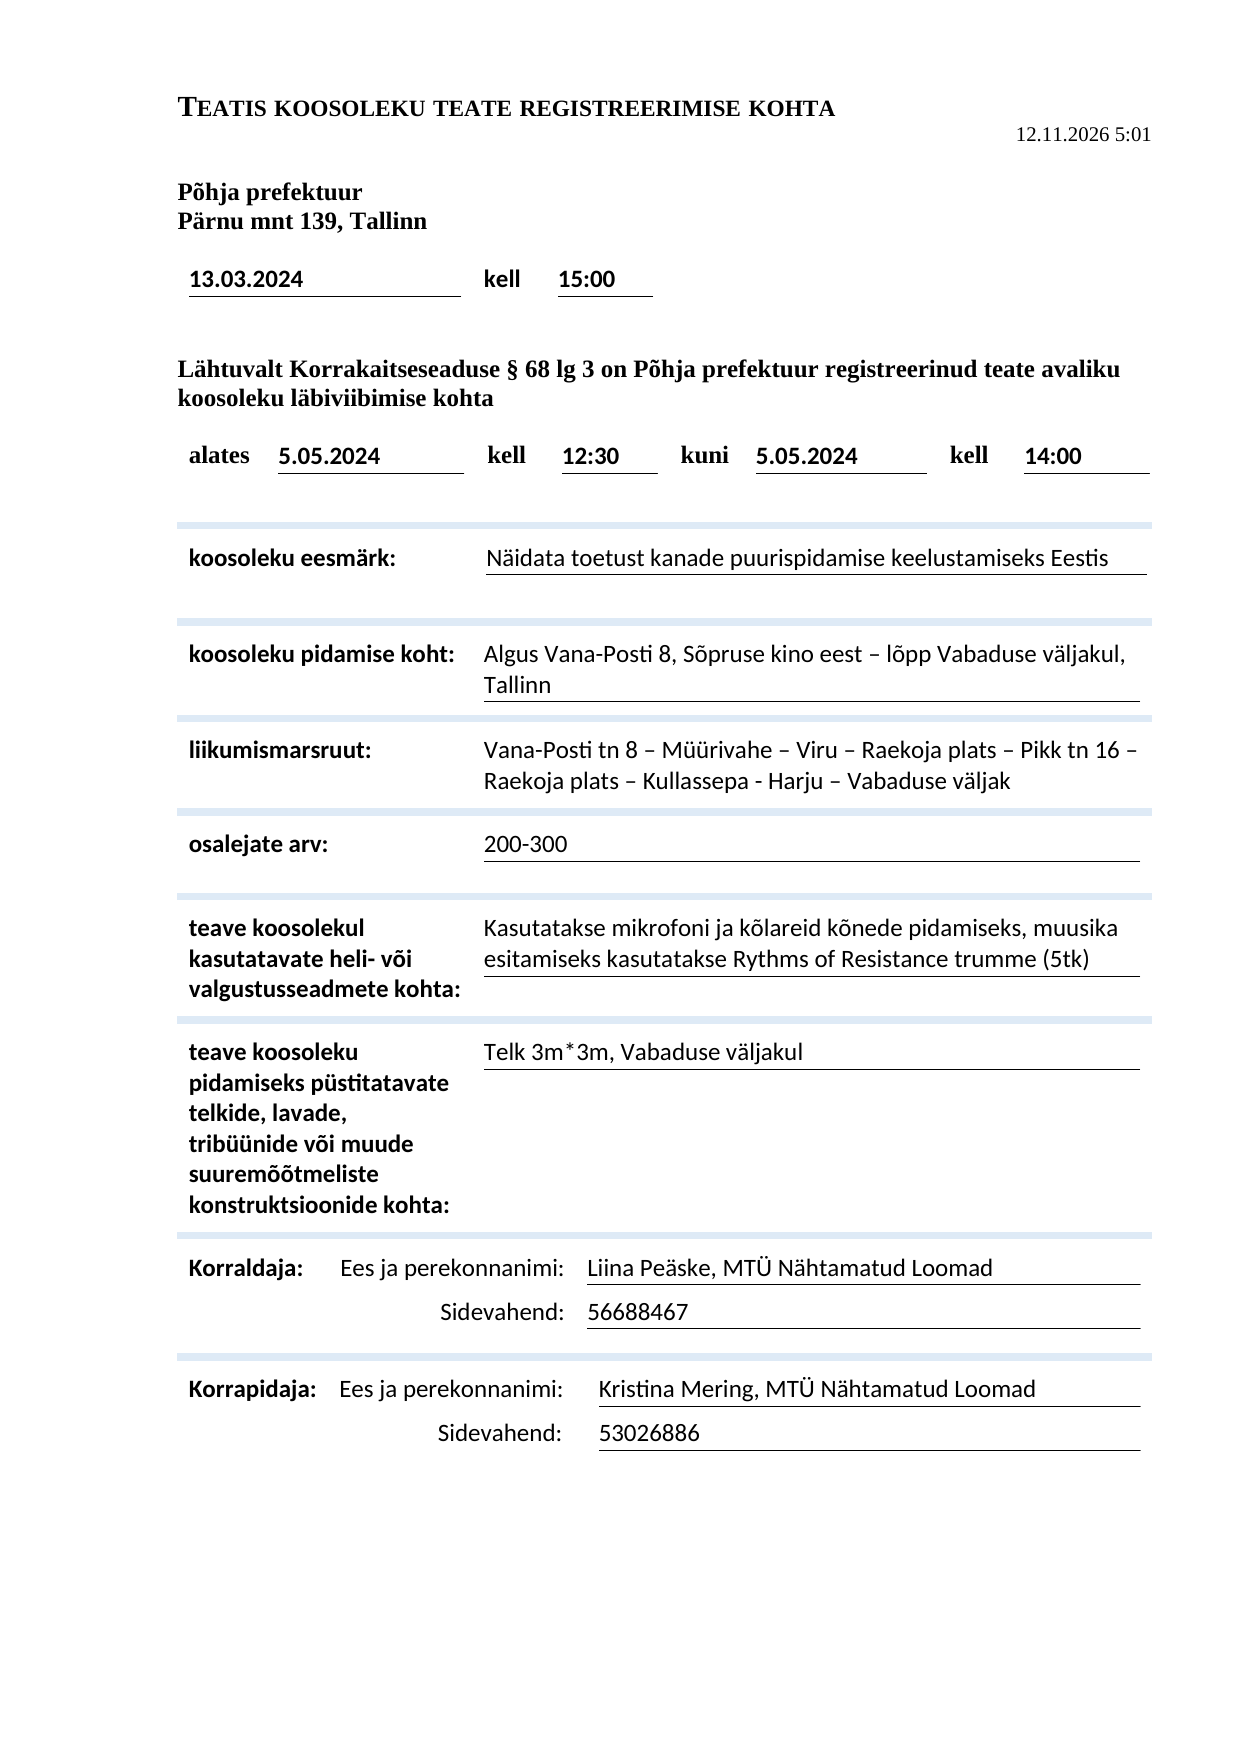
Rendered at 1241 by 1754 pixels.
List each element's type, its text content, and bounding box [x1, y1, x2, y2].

table_header kell [473, 264, 546, 354]
table_header Ees ja perekonnanimi: [328, 1373, 587, 1416]
table_header koosoleku eesmärk: [177, 542, 475, 606]
table_header kuni [669, 440, 744, 509]
table_header 14:00 [1013, 440, 1161, 509]
table_cell 53026886 [587, 1416, 1152, 1462]
table_header 12:30 [550, 440, 669, 509]
table_header [576, 1252, 1152, 1295]
table_header alates [177, 440, 267, 509]
text Põhja prefektuur [177, 177, 1152, 206]
table_header Ees ja perekonnanimi: [315, 1252, 576, 1295]
text Pärnu mnt 139, Tallinn [177, 206, 1152, 235]
table_cell Sidevahend: [328, 1416, 587, 1462]
table_header Kasutatakse mikrofoni ja kõlareid kõnede pidamiseks, muusika esitamiseks kasutatakse Rythms of Resistance trumme (5tk) [473, 913, 1152, 1004]
table_header kell [938, 440, 1013, 509]
table_header Korrapidaja: [177, 1373, 328, 1462]
table_header 15:00 [546, 264, 664, 354]
table_header teave koosolekul kasutatavate heli- või valgustusseadmete kohta: [177, 913, 472, 1004]
table_header [587, 1373, 1152, 1416]
table_header Algus Vana-Posti 8, Sõpruse kino eest – lõpp Vabaduse väljakul, Tallinn [473, 638, 1152, 702]
table_header liikumismarsruut: [177, 735, 472, 796]
table_header kell [476, 440, 550, 509]
text Lähtuvalt Korrakaitseseaduse § 68 lg 3 on Põhja prefektuur registreerinud teate avaliku koosoleku läbiviibimise kohta [177, 354, 1152, 411]
table_header Telk 3m*3m, Vabaduse väljakul [473, 1036, 1152, 1219]
table_cell Sidevahend: [315, 1295, 576, 1341]
table_header Korraldaja: [177, 1252, 314, 1341]
table_header koosoleku pidamise koht: [177, 638, 472, 702]
table_header teave koosoleku pidamiseks püstitatavate telkide, lavade, tribüünide või muude suuremõõtmeliste konstruktsioonide kohta: [177, 1036, 472, 1219]
table_header osalejate arv: [177, 828, 472, 880]
table_cell 56688467 [576, 1295, 1152, 1341]
